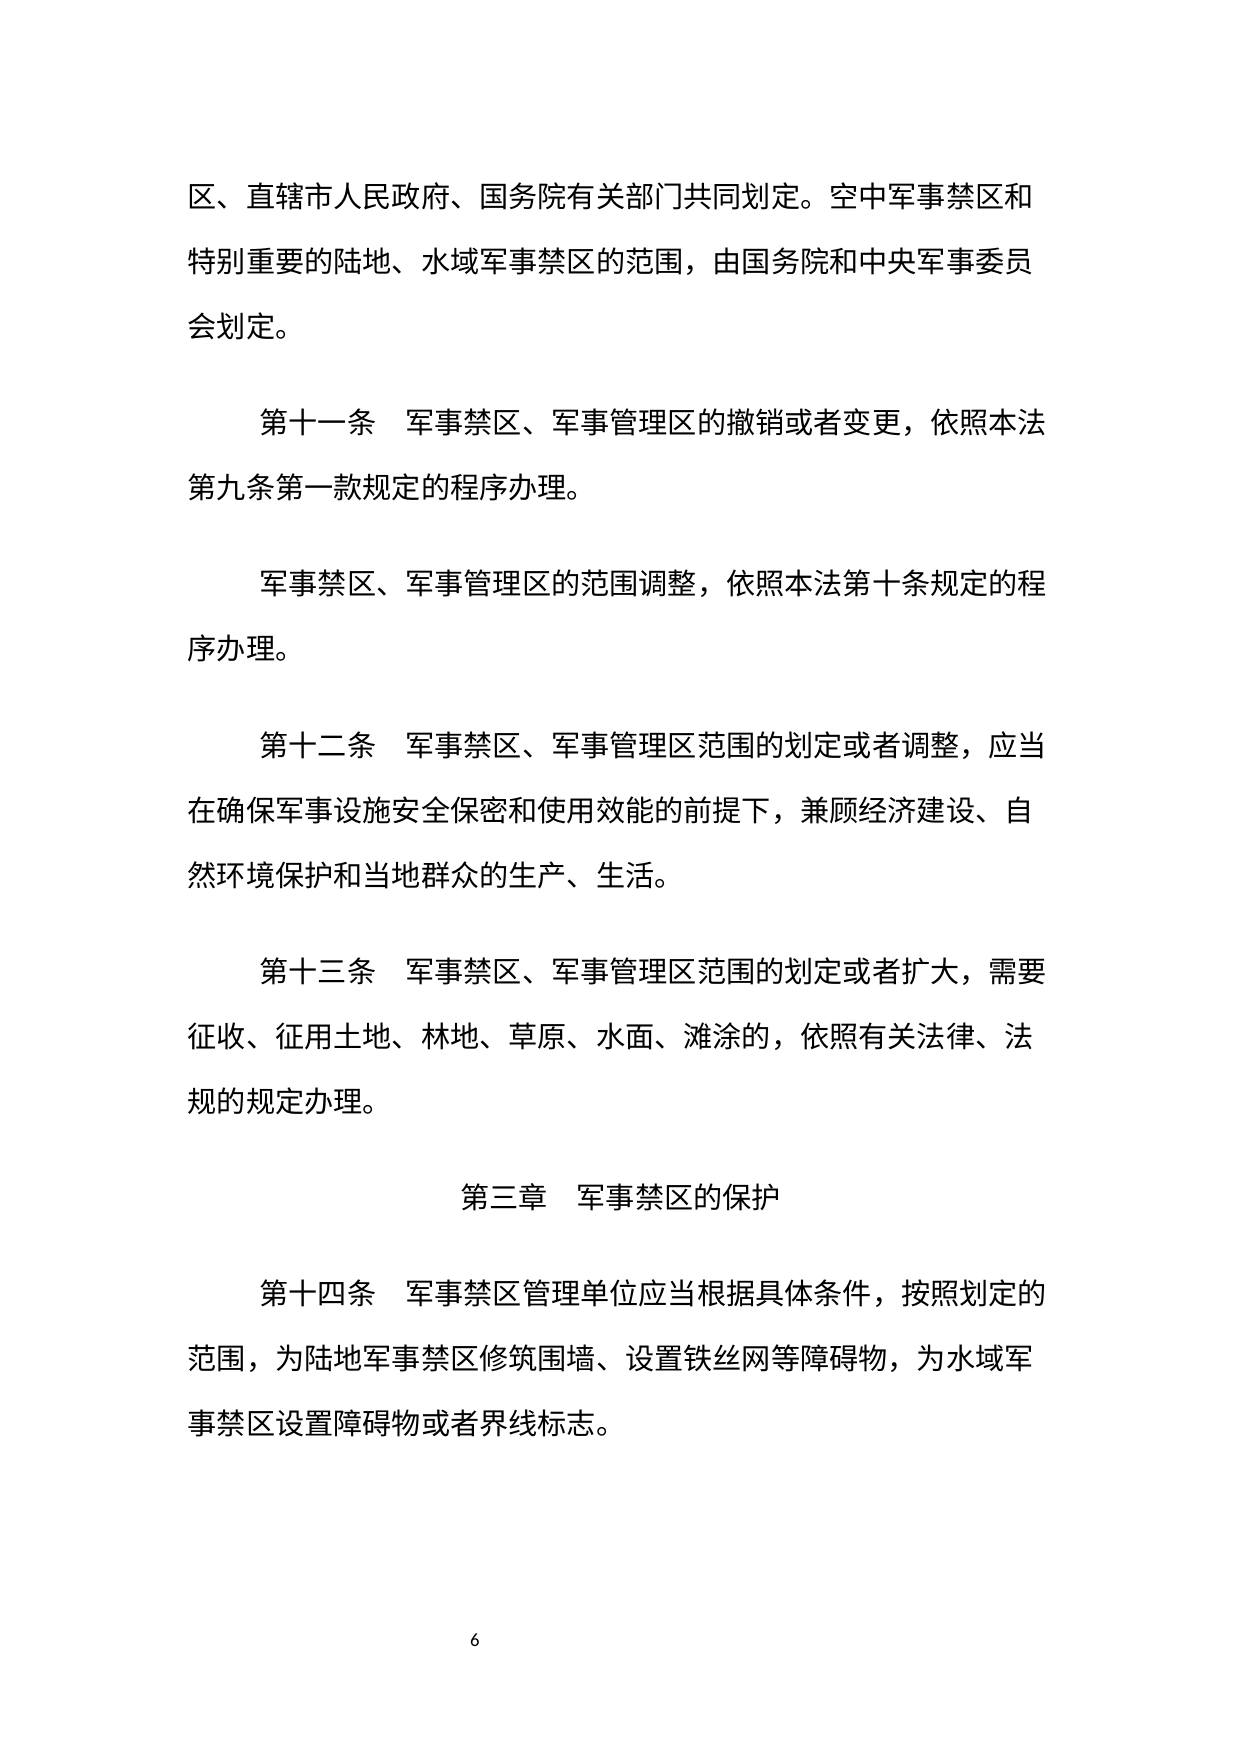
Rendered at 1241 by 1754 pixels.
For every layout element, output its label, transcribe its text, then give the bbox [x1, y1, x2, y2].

text 第十三条 军事禁区、军事管理区范围的划定或者扩大，需要征收、征用土地、林地、草原、水面、滩涂的，依照有关法律、法规的规定办理。 [187, 937, 1053, 1132]
text 第十四条 军事禁区管理单位应当根据具体条件，按照划定的范围，为陆地军事禁区修筑围墙、设置铁丝网等障碍物，为水域军事禁区设置障碍物或者界线标志。 [187, 1259, 1053, 1454]
text 第十一条 军事禁区、军事管理区的撤销或者变更，依照本法第九条第一款规定的程序办理。 [187, 388, 1053, 518]
text 第三章 军事禁区的保护 [187, 1163, 1053, 1228]
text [187, 162, 1053, 357]
text 军事禁区、军事管理区的范围调整，依照本法第十条规定的程序办理。 [187, 549, 1053, 679]
text 第十二条 军事禁区、军事管理区范围的划定或者调整，应当在确保军事设施安全保密和使用效能的前提下，兼顾经济建设、自然环境保护和当地群众的生产、生活。 [187, 711, 1053, 906]
